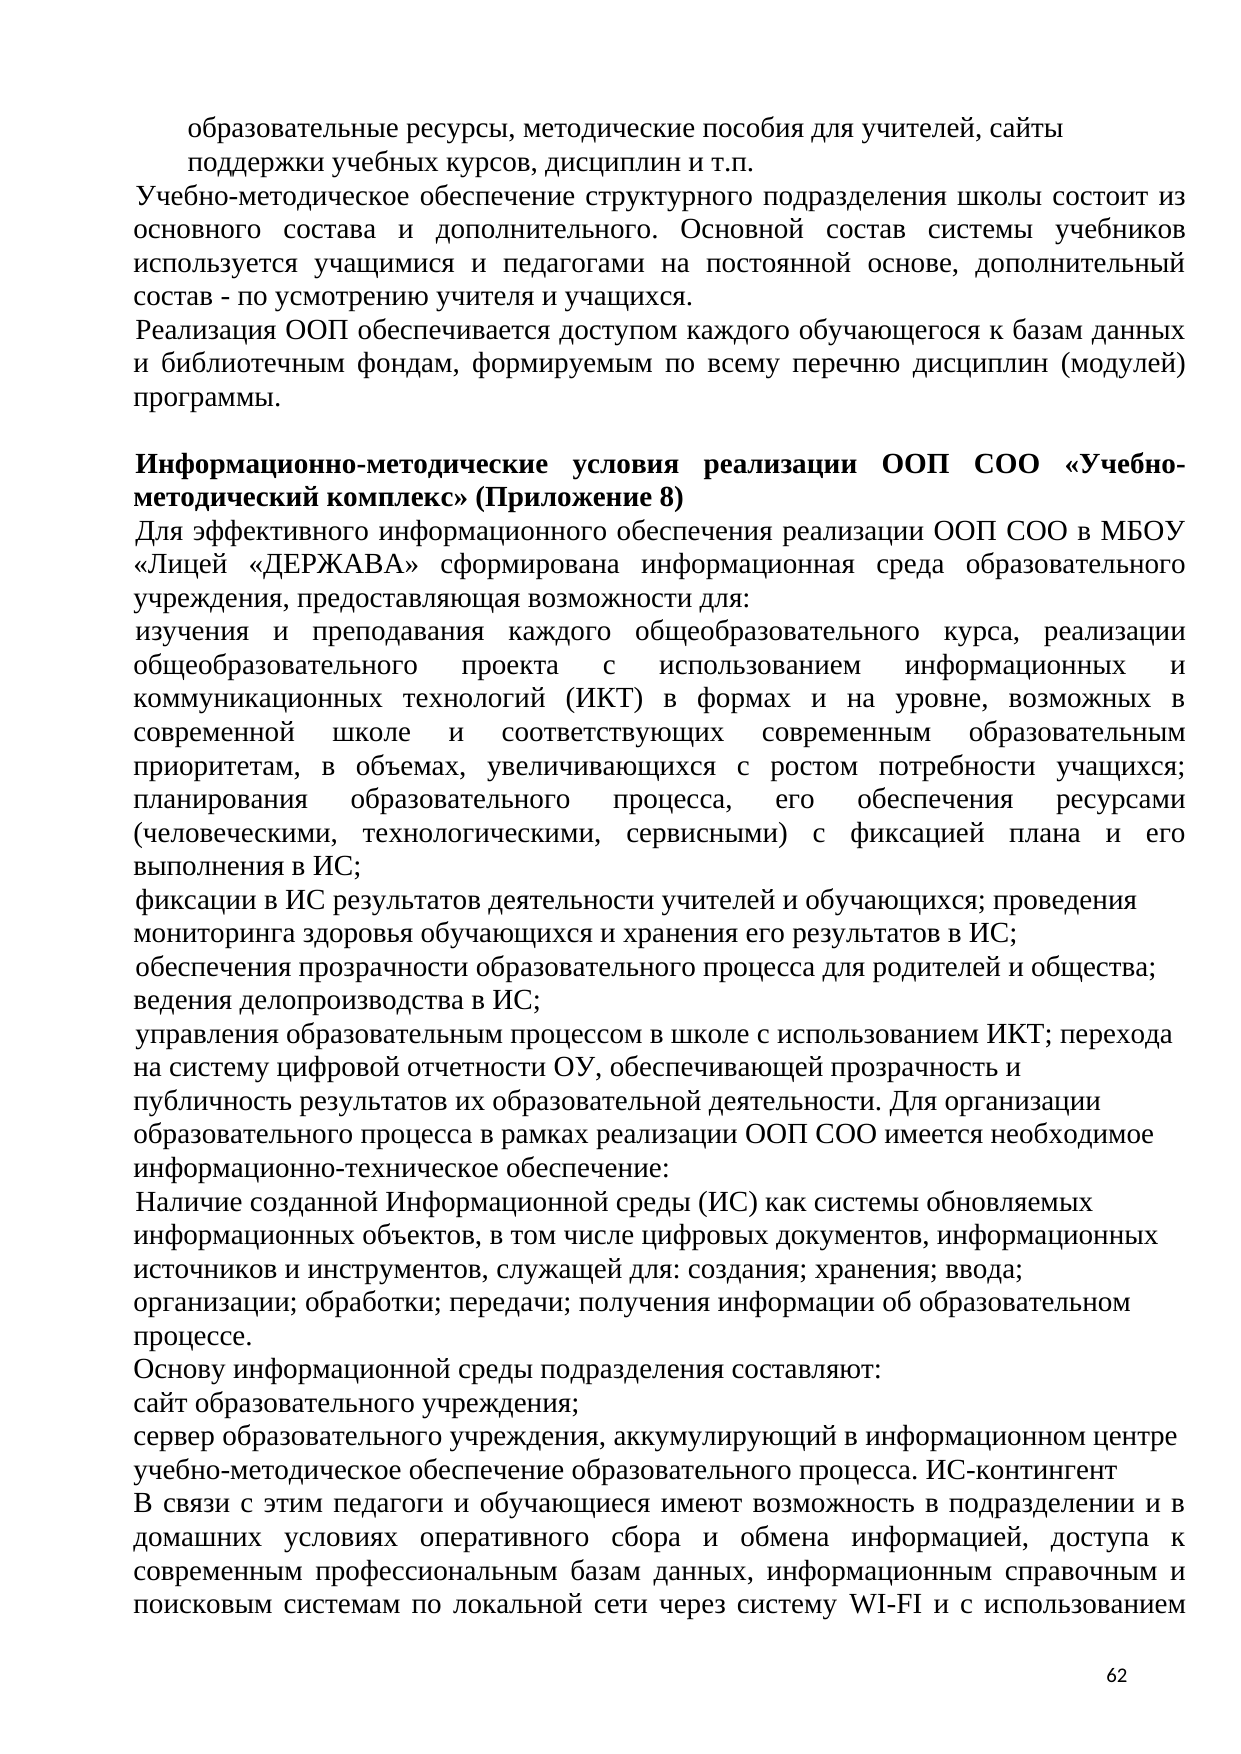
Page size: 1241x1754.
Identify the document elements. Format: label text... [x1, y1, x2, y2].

text фиксации в ИС результатов деятельности учителей и обучающихся; проведения мониторинга здоровья обучающихся и хранения его результатов в ИС; [133, 882, 1186, 949]
text ведения делопроизводства в ИС; [77, 982, 1186, 1016]
text сервер образовательного учреждения, аккумулирующий в информационном центре учебно-методическое обеспечение образовательного процесса. ИС-контингент [133, 1418, 1186, 1486]
text изучения и преподавания каждого общеобразовательного курса, реализации общеобразовательного проекта с использованием информационных и коммуникационных технологий (ИКТ) в формах и на уровне, возможных в современной школе и соответствующих современным образовательным приоритетам, в объемах, увеличивающихся с ростом потребности учащихся; планирования образовательного процесса, его обеспечения ресурсами (человеческими, технологическими, сервисными) с фиксацией плана и его выполнения в ИС; [133, 613, 1186, 882]
text Для эффективного информационного обеспечения реализации ООП СОО в МБОУ «Лицей «ДЕРЖАВА» сформирована информационная среда образовательного учреждения, предоставляющая возможности для: [133, 513, 1186, 613]
text обеспечения прозрачности образовательного процесса для родителей и общества; [133, 949, 1186, 982]
text Наличие созданной Информационной среды (ИС) как системы обновляемых информационных объектов, в том числе цифровых документов, информационных источников и инструментов, служащей для: создания; хранения; ввода; организации; обработки; передачи; получения информации об образовательном процессе. [133, 1184, 1186, 1351]
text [187, 111, 1186, 178]
text Учебно-методическое обеспечение структурного подразделения школы состоит из основного состава и дополнительного. Основной состав системы учебников используется учащимися и педагогами на постоянной основе, дополнительный состав - по усмотрению учителя и учащихся. [133, 178, 1186, 312]
text управления образовательным процессом в школе с использованием ИКТ; перехода на систему цифровой отчетности ОУ, обеспечивающей прозрачность и публичность результатов их образовательной деятельности. Для организации образовательного процесса в рамках реализации ООП СОО имеется необходимое информационно-техническое обеспечение: [133, 1016, 1186, 1184]
text Основу информационной среды подразделения составляют: [77, 1351, 1186, 1385]
text сайт образовательного учреждения; [77, 1385, 1186, 1418]
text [133, 1486, 1186, 1620]
text Реализация ООП обеспечивается доступом каждого обучающегося к базам данных и библиотечным фондам, формируемым по всему перечню дисциплин (модулей) программы. [133, 312, 1186, 412]
text Информационно-методические условия реализации ООП СОО «Учебно-методический комплекс» (Приложение 8) [133, 446, 1186, 513]
